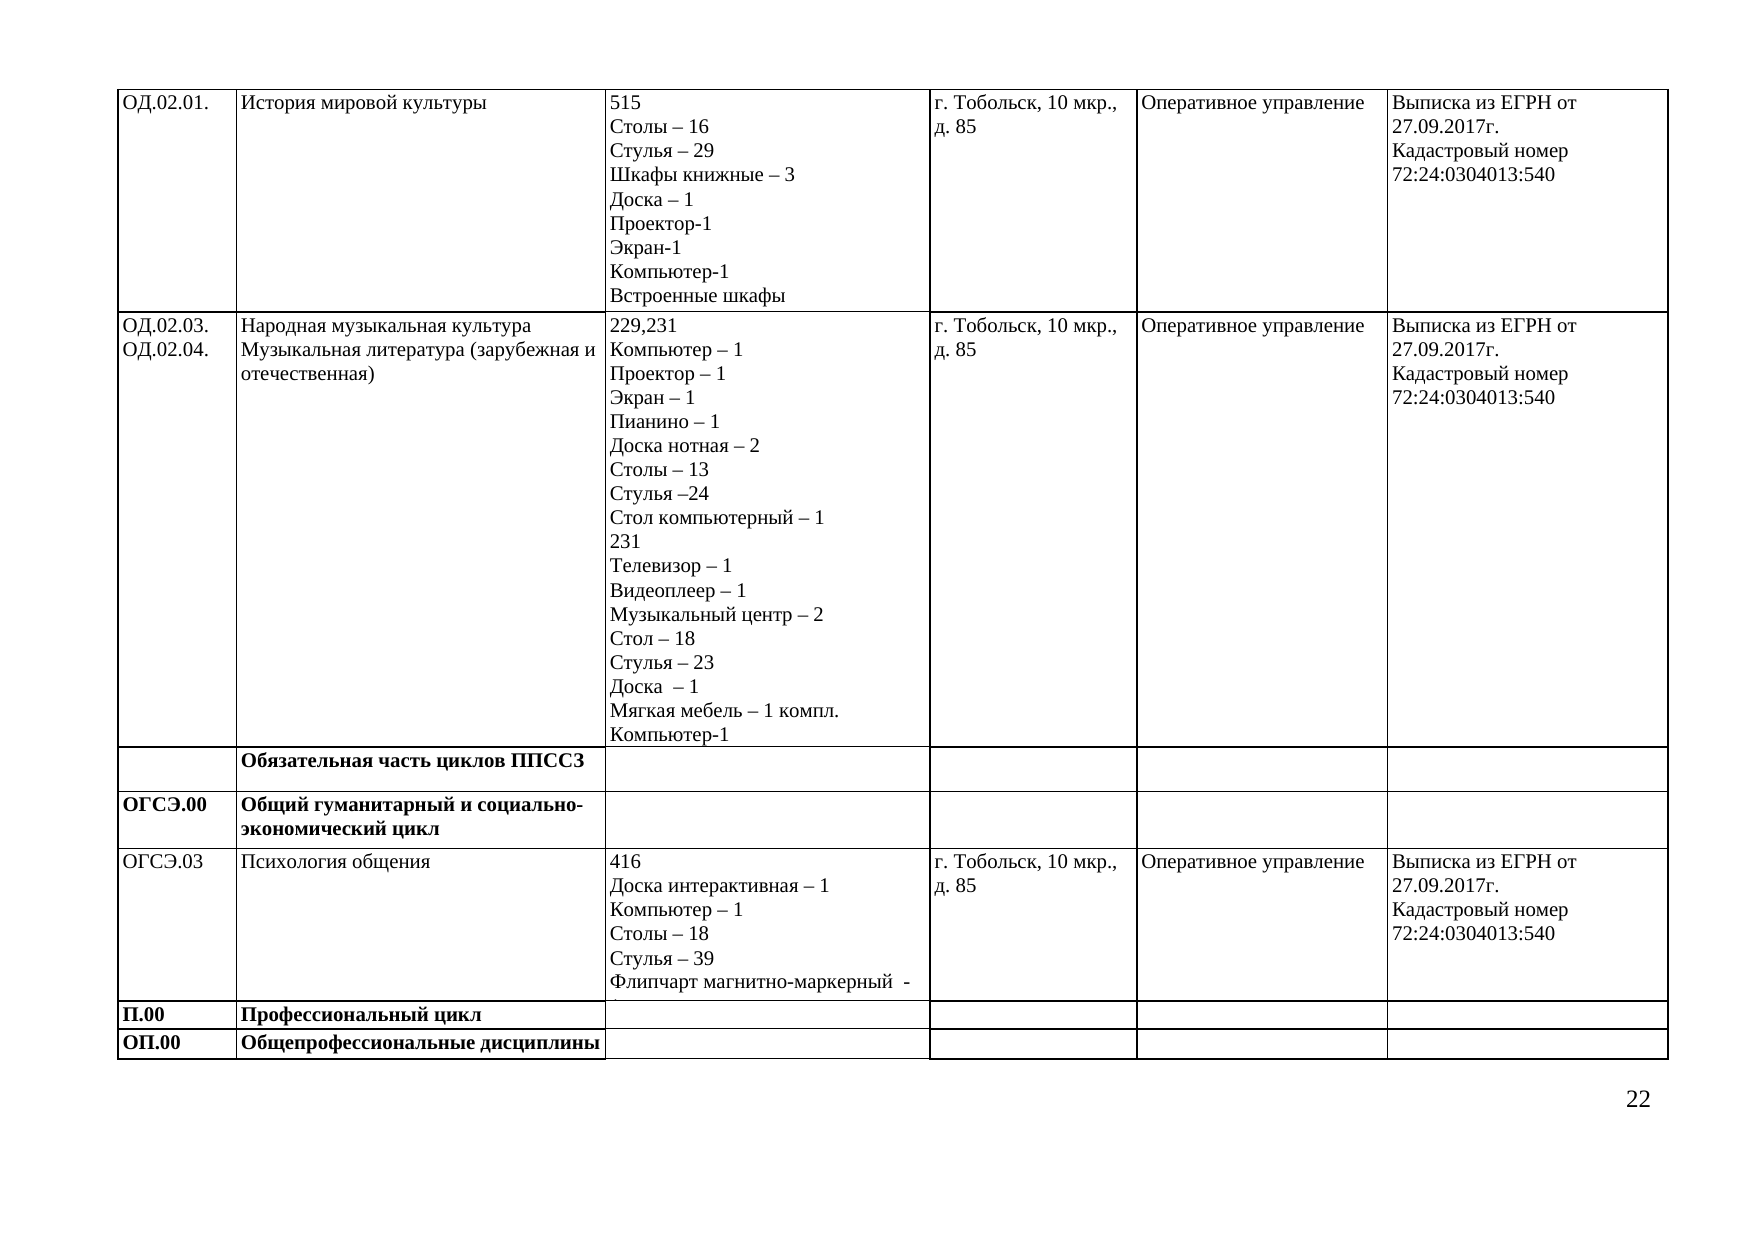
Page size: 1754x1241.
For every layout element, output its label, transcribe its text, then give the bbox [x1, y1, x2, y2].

table_cell Выписка из ЕГРН от 27.09.2017г. Кадастровый номер 72:24:0304013:540 [1388, 313, 1667, 746]
table_cell ОГСЭ.03 [119, 849, 236, 1000]
table_cell Психология общения [237, 849, 605, 1000]
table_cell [1388, 849, 1667, 1000]
table_cell [1388, 748, 1667, 791]
table_cell 515 Столы – 16 Стулья – 29 Шкафы книжные – 3 Доска – 1 Проектор-1 Экран-1 Компьютер-1 Встроенные шкафы [606, 90, 929, 311]
table_cell [1138, 792, 1387, 848]
table_cell [931, 748, 1136, 791]
table_cell Оперативное управление [1138, 90, 1387, 311]
table_cell П.00 [119, 1002, 236, 1028]
table_cell Обязательная часть циклов ППССЗ [237, 748, 605, 791]
table_cell г. Тобольск, 10 мкр., д. 85 [931, 90, 1136, 311]
table_cell [1388, 792, 1667, 848]
table_cell Народная музыкальная культура Музыкальная литература (зарубежная и отечественная) [237, 313, 605, 746]
table_cell ОД.02.01. [119, 90, 236, 311]
table_cell [606, 747, 929, 791]
table_cell ОП.00 [119, 1030, 236, 1058]
table_cell [931, 1030, 1136, 1058]
table_cell г. Тобольск, 10 мкр., д. 85 [931, 313, 1136, 746]
table_cell Оперативное управление [1138, 849, 1387, 1000]
table_cell [1138, 748, 1387, 791]
table_cell г. Тобольск, 10 мкр., д. 85 [931, 849, 1136, 1000]
table_cell [1138, 1002, 1387, 1028]
table_cell Профессиональный цикл [237, 1002, 605, 1028]
table_cell История мировой культуры [237, 90, 605, 311]
table_cell ОД.02.03. ОД.02.04. [119, 313, 236, 746]
table_cell [931, 1002, 1136, 1028]
table_cell [606, 1029, 929, 1058]
table_cell [606, 1001, 929, 1028]
table_cell Общепрофессиональные дисциплины [237, 1030, 605, 1058]
table_cell 229,231 Компьютер – 1 Проектор – 1 Экран – 1 Пианино – 1 Доска нотная – 2 Столы – 13 Стулья –24 Стол компьютерный – 1 231 Телевизор – 1 Видеоплеер – 1 Музыкальный центр – 2 Стол – 18 Стулья – 23 Доска – 1 Мягкая мебель – 1 компл. Компьютер-1 [606, 312, 929, 746]
table_cell ОГСЭ.00 [119, 792, 236, 848]
table_cell [1388, 1030, 1667, 1058]
table_cell Оперативное управление [1138, 313, 1387, 746]
table_cell [606, 792, 929, 848]
table_cell Выписка из ЕГРН от 27.09.2017г. Кадастровый номер 72:24:0304013:540 [1388, 90, 1667, 311]
table_cell 416 Доска интерактивная – 1 Компьютер – 1 Столы – 18 Стулья – 39 Флипчарт магнитно-маркерный - 1 [606, 849, 929, 1000]
table_cell [119, 748, 236, 791]
table_cell [1138, 1030, 1387, 1058]
table_cell Общий гуманитарный и социально-экономический цикл [237, 792, 605, 848]
table_cell [931, 792, 1136, 848]
table_cell [1388, 1002, 1667, 1028]
